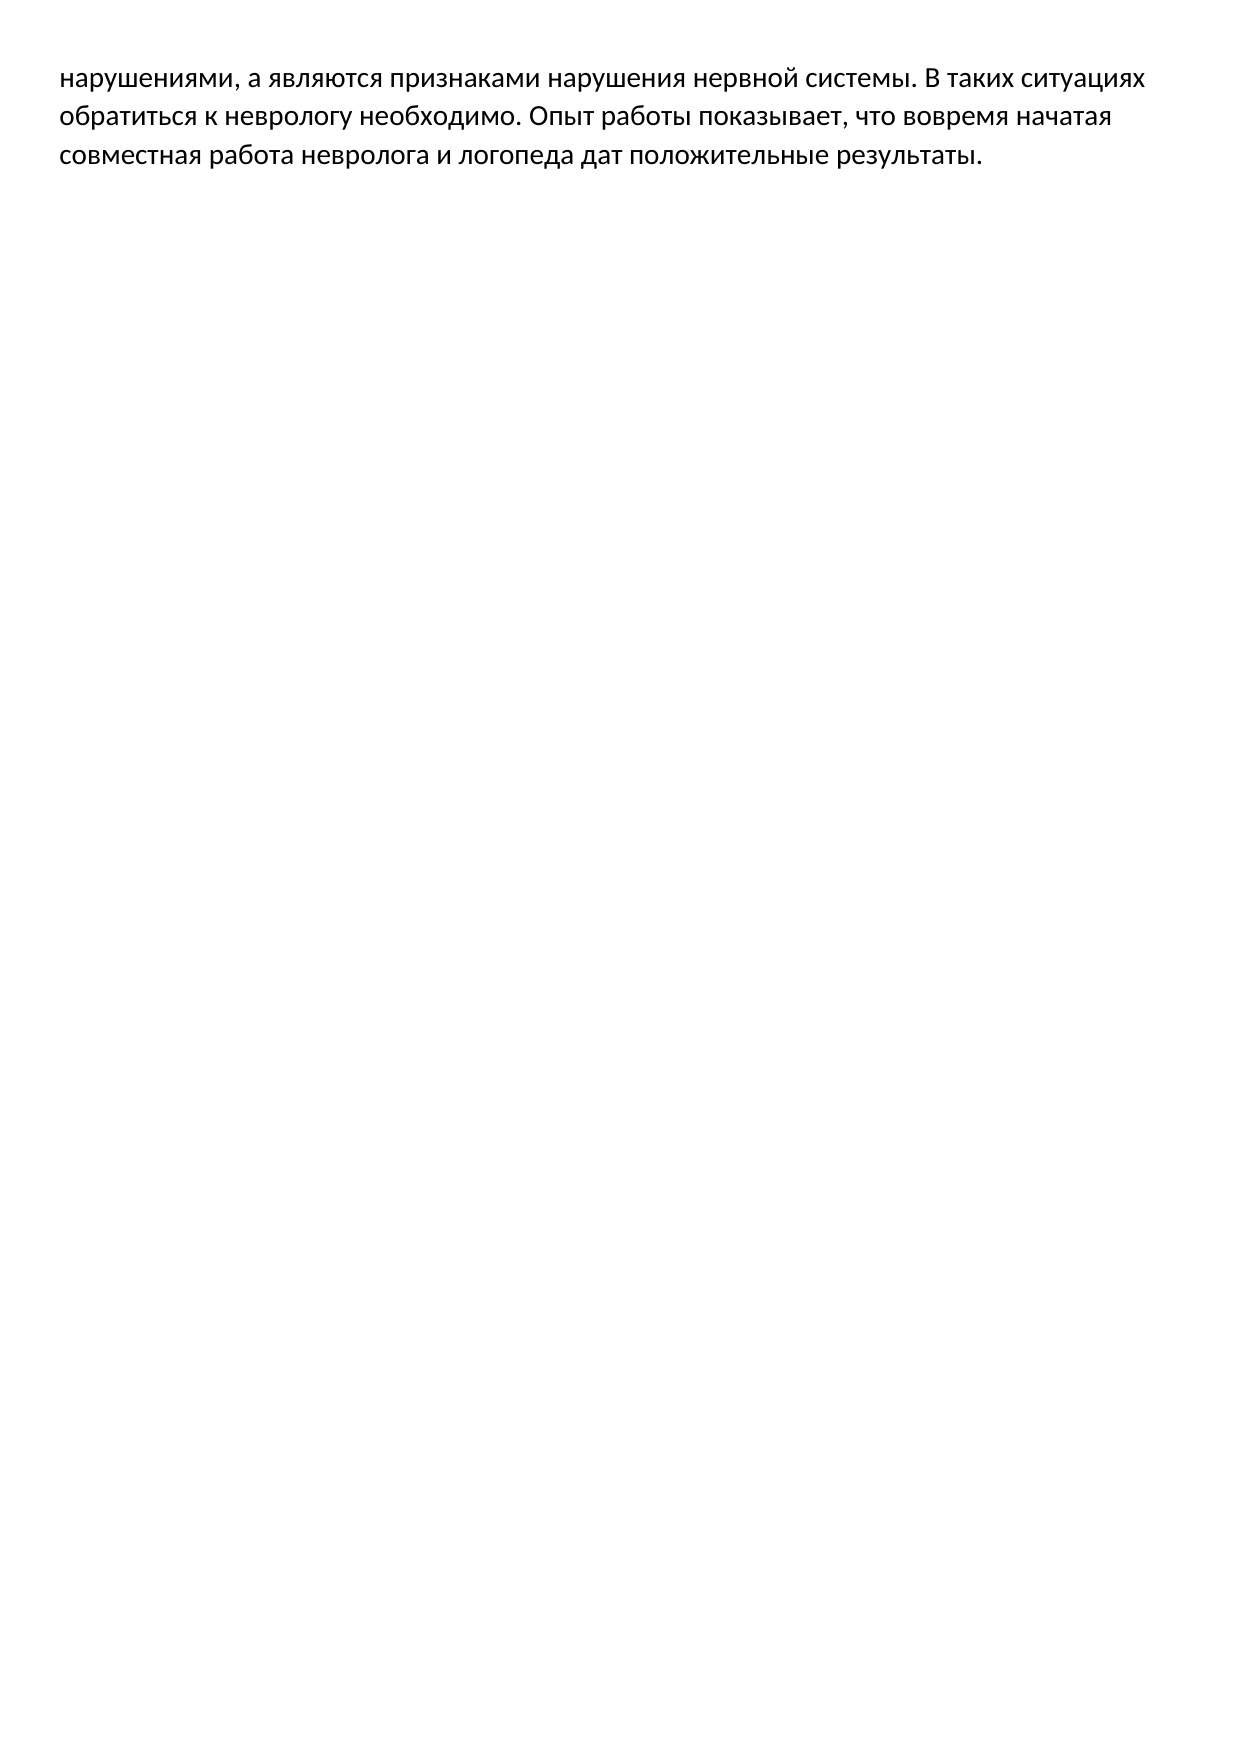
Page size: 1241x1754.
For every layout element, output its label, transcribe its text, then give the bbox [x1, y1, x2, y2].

text совместная работа невролога и логопеда дат положительные результаты. [59, 136, 1181, 172]
text обратиться к неврологу необходимо. Опыт работы показывает, что вовремя начатая [59, 97, 1181, 133]
text нарушениями, а являются признаками нарушения нервной системы. В таких ситуациях [59, 59, 1181, 95]
